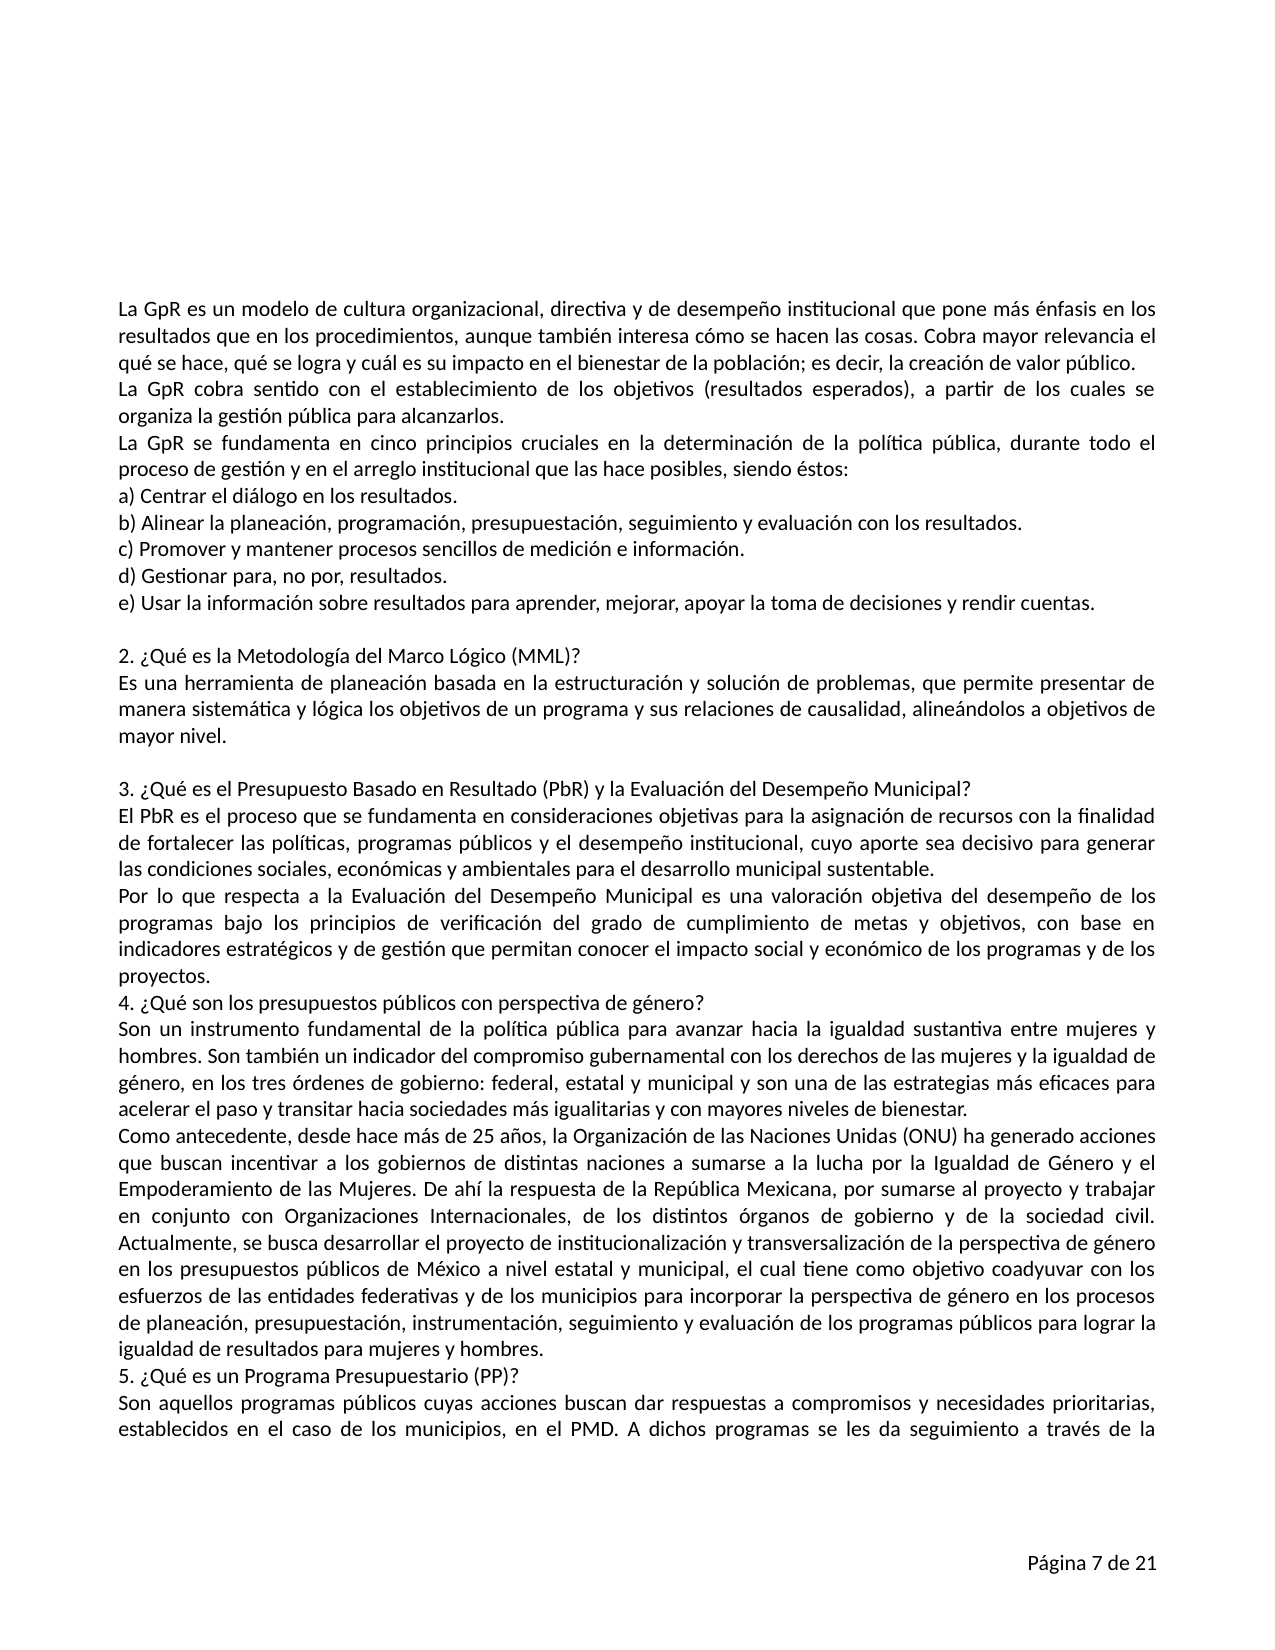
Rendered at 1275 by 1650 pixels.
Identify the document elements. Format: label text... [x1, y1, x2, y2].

text 3. ¿Qué es el Presupuesto Basado en Resultado (PbR) y la Evaluación del Desempeño Municipal? [118, 775, 1157, 802]
text b) Alinear la planeación, programación, presupuestación, seguimiento y evaluación con los resultados. [118, 509, 1157, 535]
text 4. ¿Qué son los presupuestos públicos con perspectiva de género? [118, 989, 1157, 1015]
text El PbR es el proceso que se fundamenta en consideraciones objetivas para la asignación de recursos con la finalidad de fortalecer las políticas, programas públicos y el desempeño institucional, cuyo aporte sea decisivo para generar las condiciones sociales, económicas y ambientales para el desarrollo municipal sustentable. [118, 802, 1157, 882]
text La GpR cobra sentido con el establecimiento de los objetivos (resultados esperados), a partir de los cuales se organiza la gestión pública para alcanzarlos. [118, 375, 1157, 429]
text Por lo que respecta a la Evaluación del Desempeño Municipal es una valoración objetiva del desempeño de los programas bajo los principios de verificación del grado de cumplimiento de metas y objetivos, con base en indicadores estratégicos y de gestión que permitan conocer el impacto social y económico de los programas y de los proyectos. [118, 882, 1157, 989]
text 5. ¿Qué es un Programa Presupuestario (PP)? [118, 1362, 1157, 1389]
text a) Centrar el diálogo en los resultados. [118, 482, 1157, 509]
text e) Usar la información sobre resultados para aprender, mejorar, apoyar la toma de decisiones y rendir cuentas. [118, 589, 1157, 615]
text La GpR es un modelo de cultura organizacional, directiva y de desempeño institucional que pone más énfasis en los resultados que en los procedimientos, aunque también interesa cómo se hacen las cosas. Cobra mayor relevancia el qué se hace, qué se logra y cuál es su impacto en el bienestar de la población; es decir, la creación de valor público. [118, 295, 1157, 375]
text Como antecedente, desde hace más de 25 años, la Organización de las Naciones Unidas (ONU) ha generado acciones que buscan incentivar a los gobiernos de distintas naciones a sumarse a la lucha por la Igualdad de Género y el Empoderamiento de las Mujeres. De ahí la respuesta de la República Mexicana, por sumarse al proyecto y trabajar en conjunto con Organizaciones Internacionales, de los distintos órganos de gobierno y de la sociedad civil. Actualmente, se busca desarrollar el proyecto de institucionalización y transversalización de la perspectiva de género en los presupuestos públicos de México a nivel estatal y municipal, el cual tiene como objetivo coadyuvar con los esfuerzos de las entidades federativas y de los municipios para incorporar la perspectiva de género en los procesos de planeación, presupuestación, instrumentación, seguimiento y evaluación de los programas públicos para lograr la igualdad de resultados para mujeres y hombres. [118, 1122, 1157, 1362]
text c) Promover y mantener procesos sencillos de medición e información. [118, 535, 1157, 562]
text d) Gestionar para, no por, resultados. [118, 562, 1157, 589]
text Son un instrumento fundamental de la política pública para avanzar hacia la igualdad sustantiva entre mujeres y hombres. Son también un indicador del compromiso gubernamental con los derechos de las mujeres y la igualdad de género, en los tres órdenes de gobierno: federal, estatal y municipal y son una de las estrategias más eficaces para acelerar el paso y transitar hacia sociedades más igualitarias y con mayores niveles de bienestar. [118, 1015, 1157, 1122]
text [118, 1389, 1157, 1442]
text 2. ¿Qué es la Metodología del Marco Lógico (MML)? [118, 642, 1157, 669]
text La GpR se fundamenta en cinco principios cruciales en la determinación de la política pública, durante todo el proceso de gestión y en el arreglo institucional que las hace posibles, siendo éstos: [118, 429, 1157, 482]
text Es una herramienta de planeación basada en la estructuración y solución de problemas, que permite presentar de manera sistemática y lógica los objetivos de un programa y sus relaciones de causalidad, alineándolos a objetivos de mayor nivel. [118, 669, 1157, 749]
